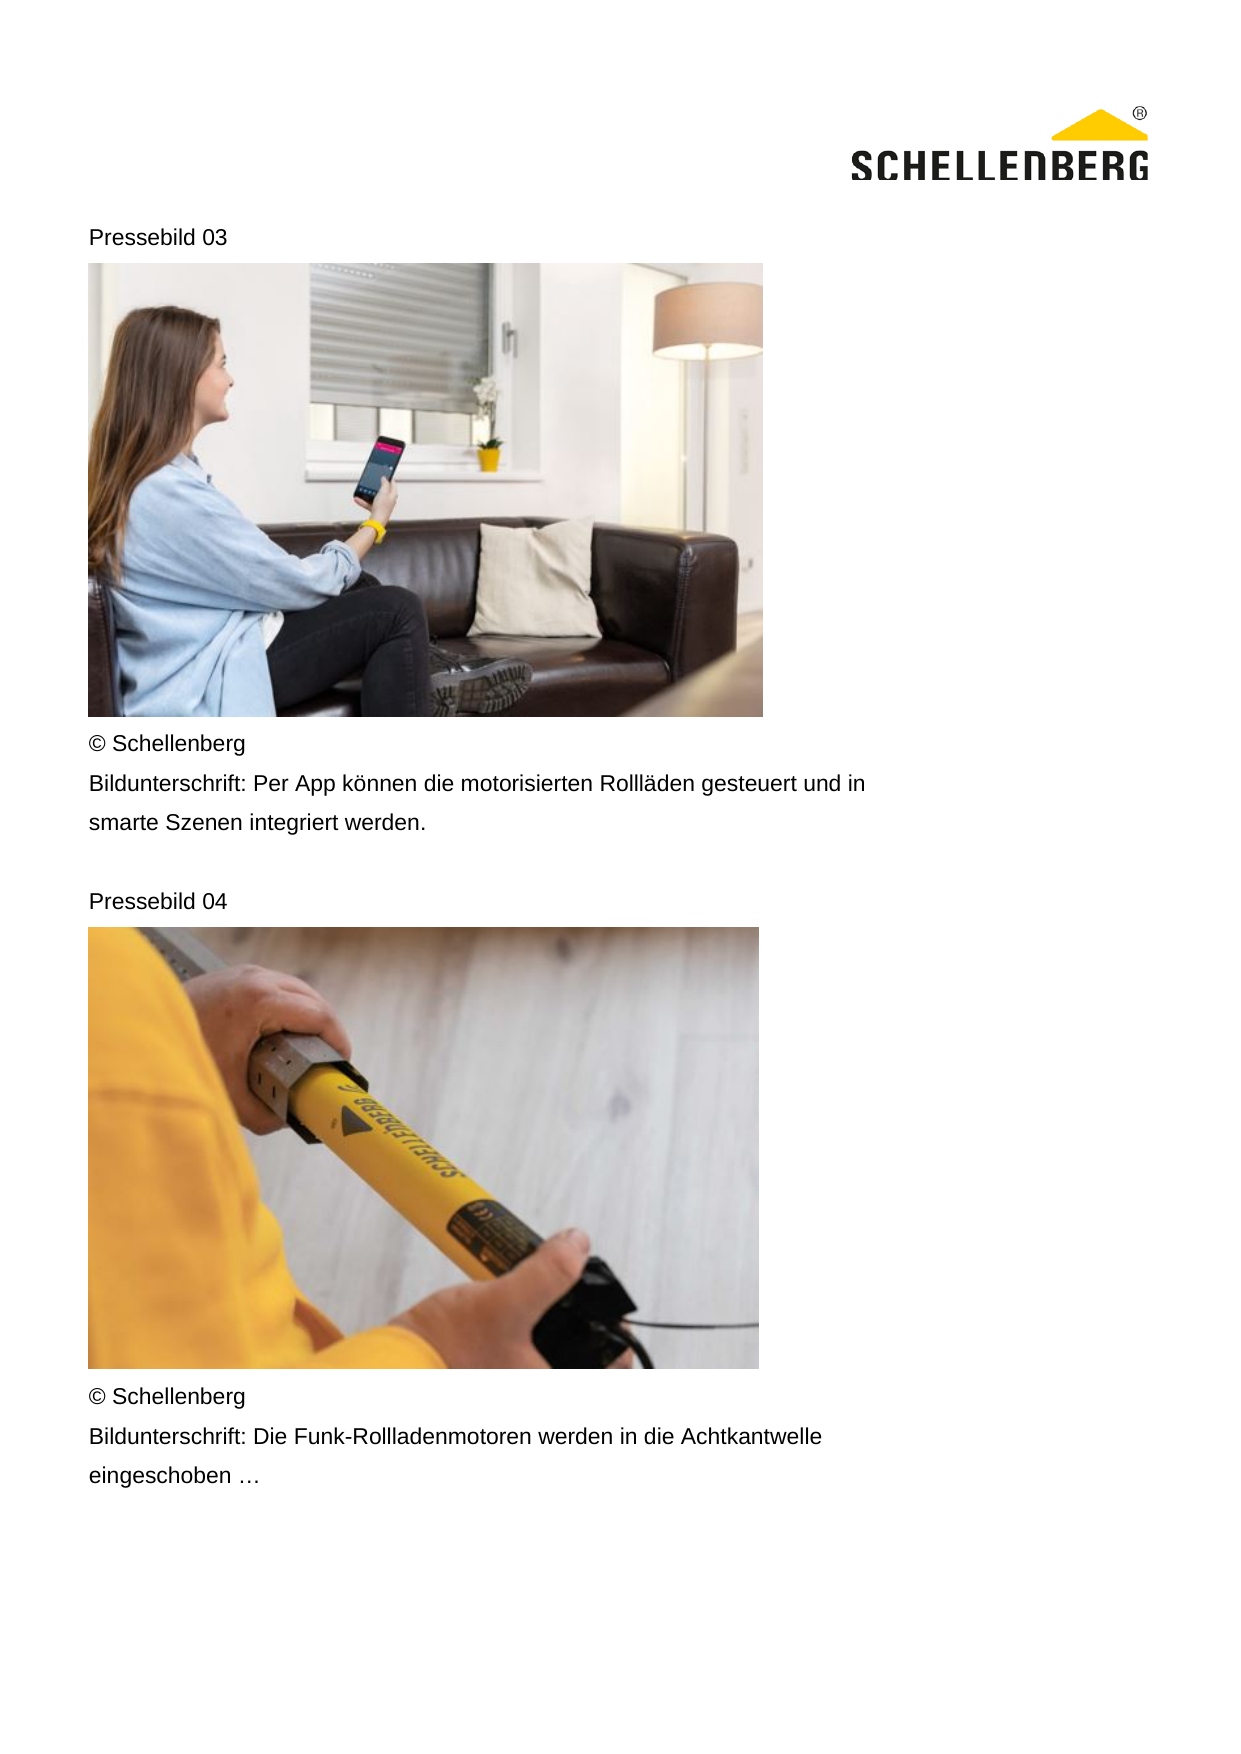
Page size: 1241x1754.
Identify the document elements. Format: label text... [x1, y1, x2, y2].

text Pressebild 04 [89, 888, 886, 915]
text Pressebild 03 [89, 224, 886, 251]
text Bildunterschrift: Die Funk-Rollladenmotoren werden in die Achtkantwelle eingeschoben … [89, 1423, 886, 1489]
text Bildunterschrift: Per App können die motorisierten Rollläden gesteuert und in smarte Szenen integriert werden. [89, 770, 886, 836]
picture [851, 104, 1148, 180]
text © Schellenberg [89, 1383, 886, 1410]
picture [88, 927, 759, 1369]
text © Schellenberg [89, 730, 886, 757]
picture [88, 263, 763, 717]
